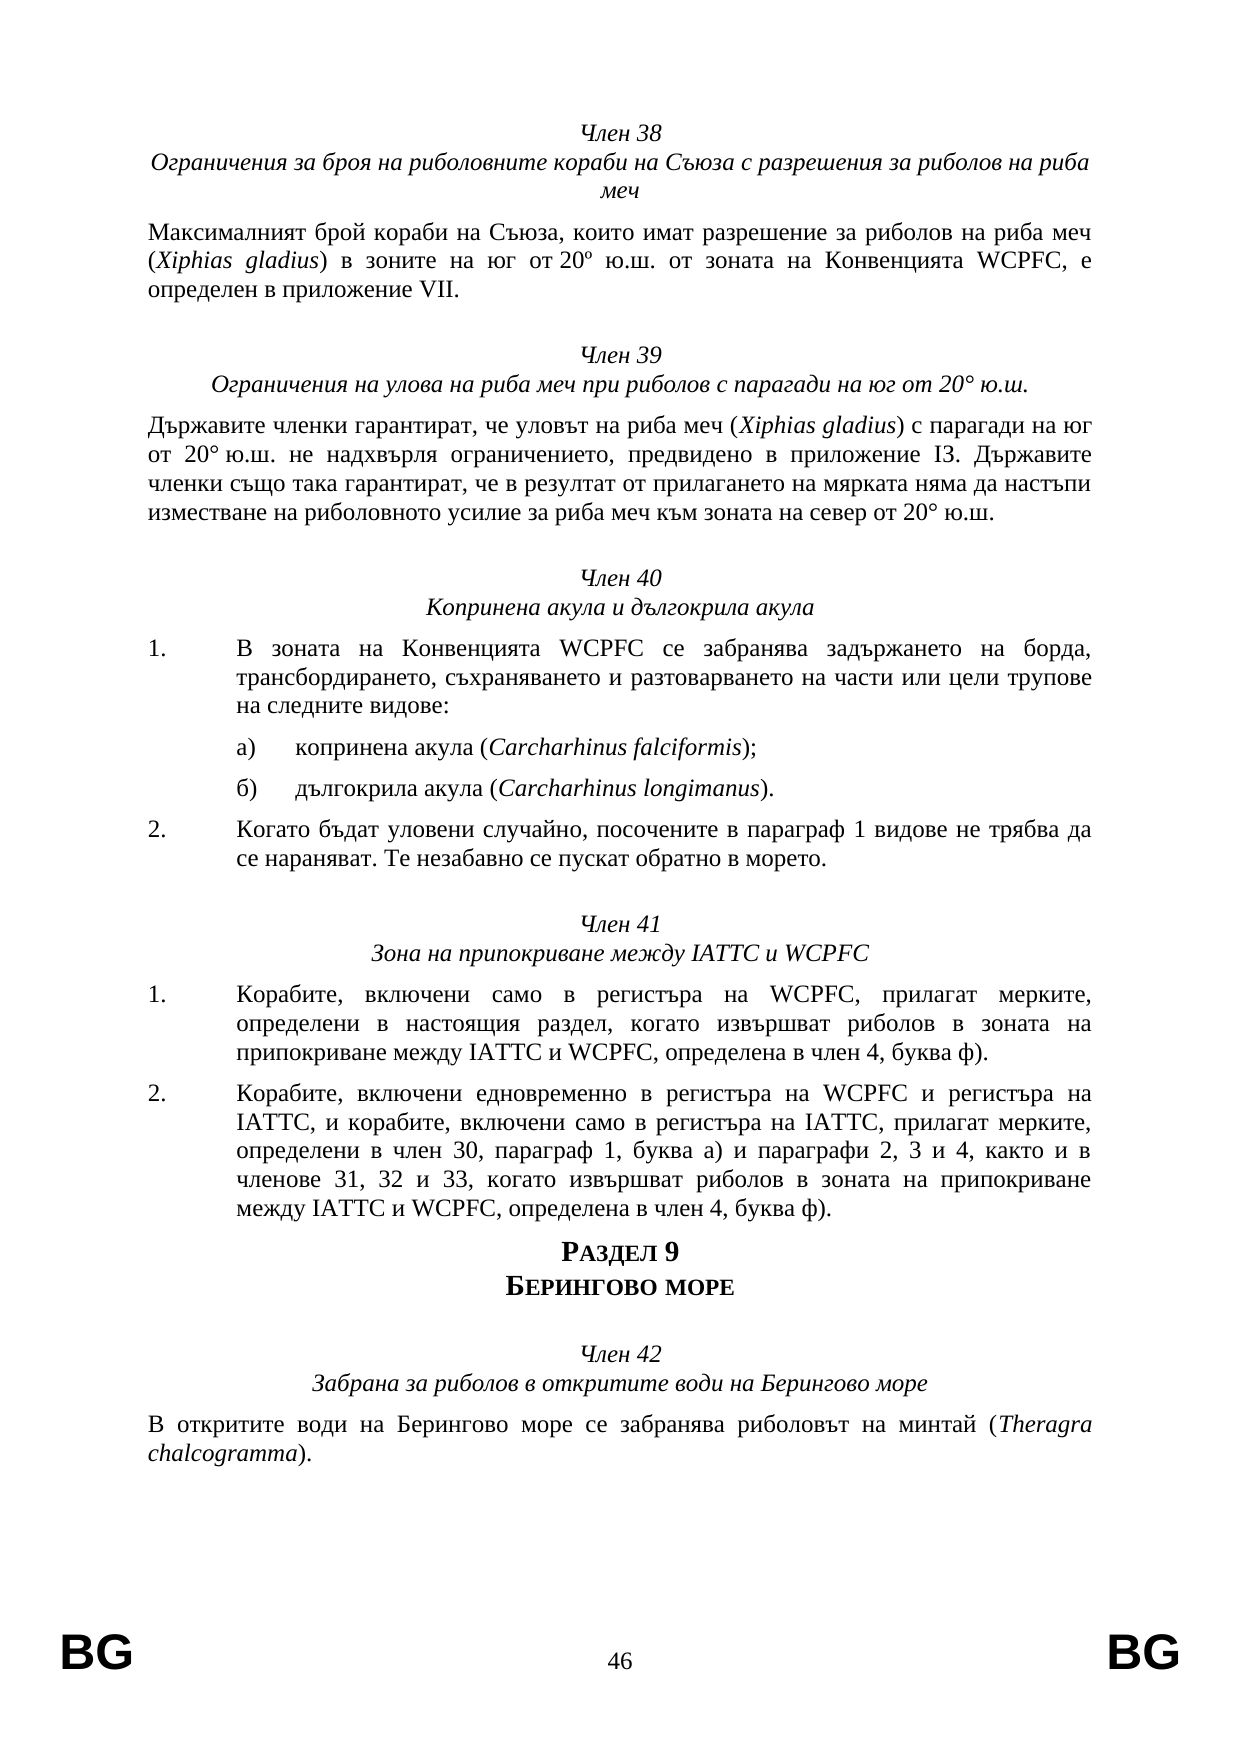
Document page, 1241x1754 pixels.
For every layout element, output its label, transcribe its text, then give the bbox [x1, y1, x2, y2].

text 1. Корабите, включени само в регистъра на WCPFC, прилагат мерките, определени в настоящия раздел, когато извършват риболов в зоната на припокриване между IATTC и WCPFC, определена в член 4, буква ф). [148, 979, 1093, 1066]
text Член 42 Забрана за риболов в откритите води на Берингово море [148, 1339, 1093, 1396]
text Държавите членки гарантират, че уловът на риба меч (Xiphias gladius) с парагади на юг от 20° ю.ш. не надхвърля ограничението, предвидено в приложение IЗ. Държавите членки също така гарантират, че в резултат от прилагането на мярката няма да настъпи изместване на риболовното усилие за риба меч към зоната на север от 20° ю.ш. [148, 411, 1093, 526]
text 2. Когато бъдат уловени случайно, посочените в параграф 1 видове не трябва да се нараняват. Те незабавно се пускат обратно в морето. [148, 814, 1093, 872]
text 2. Корабите, включени едновременно в регистъра на WCPFC и регистъра на IATTC, и корабите, включени само в регистъра на IATTC, прилагат мерките, определени в член 30, параграф 1, буква а) и параграфи 2, 3 и 4, както и в членове 31, 32 и 33, когато извършват риболов в зоната на припокриване между IATTC и WCPFC, определена в член 4, буква ф). [148, 1078, 1093, 1222]
text Максималният брой кораби на Съюза, които имат разрешение за риболов на риба меч (Xiphias gladius) в зоните на юг от 20º ю.ш. от зоната на Конвенцията WCPFC, е определен в приложение VII. [148, 217, 1093, 303]
text 1. В зоната на Конвенцията WCPFC се забранява задържането на борда, трансбордирането, съхраняването и разтоварването на части или цели трупове на следните видове: [148, 633, 1093, 719]
text Член 41 Зона на припокриване между IATTC и WCPFC [148, 909, 1093, 967]
text б) дългокрила акула (Carcharhinus longimanus). [236, 773, 1093, 802]
text Член 39 Ограничения на улова на риба меч при риболов с парагади на юг от 20° ю.ш. [148, 341, 1093, 398]
text В откритите води на Берингово море се забранява риболовът на минтай (Theragra chalcogramma). [148, 1409, 1093, 1466]
text Член 40 Копринена акула и дългокрила акула [148, 563, 1093, 621]
title Раздел 9 Берингово море [148, 1234, 1093, 1301]
text Член 38 Ограничения за броя на риболовните кораби на Съюза с разрешения за риболов на риба меч [148, 118, 1093, 204]
text a) копринена акула (Carcharhinus falciformis); [236, 732, 1093, 761]
